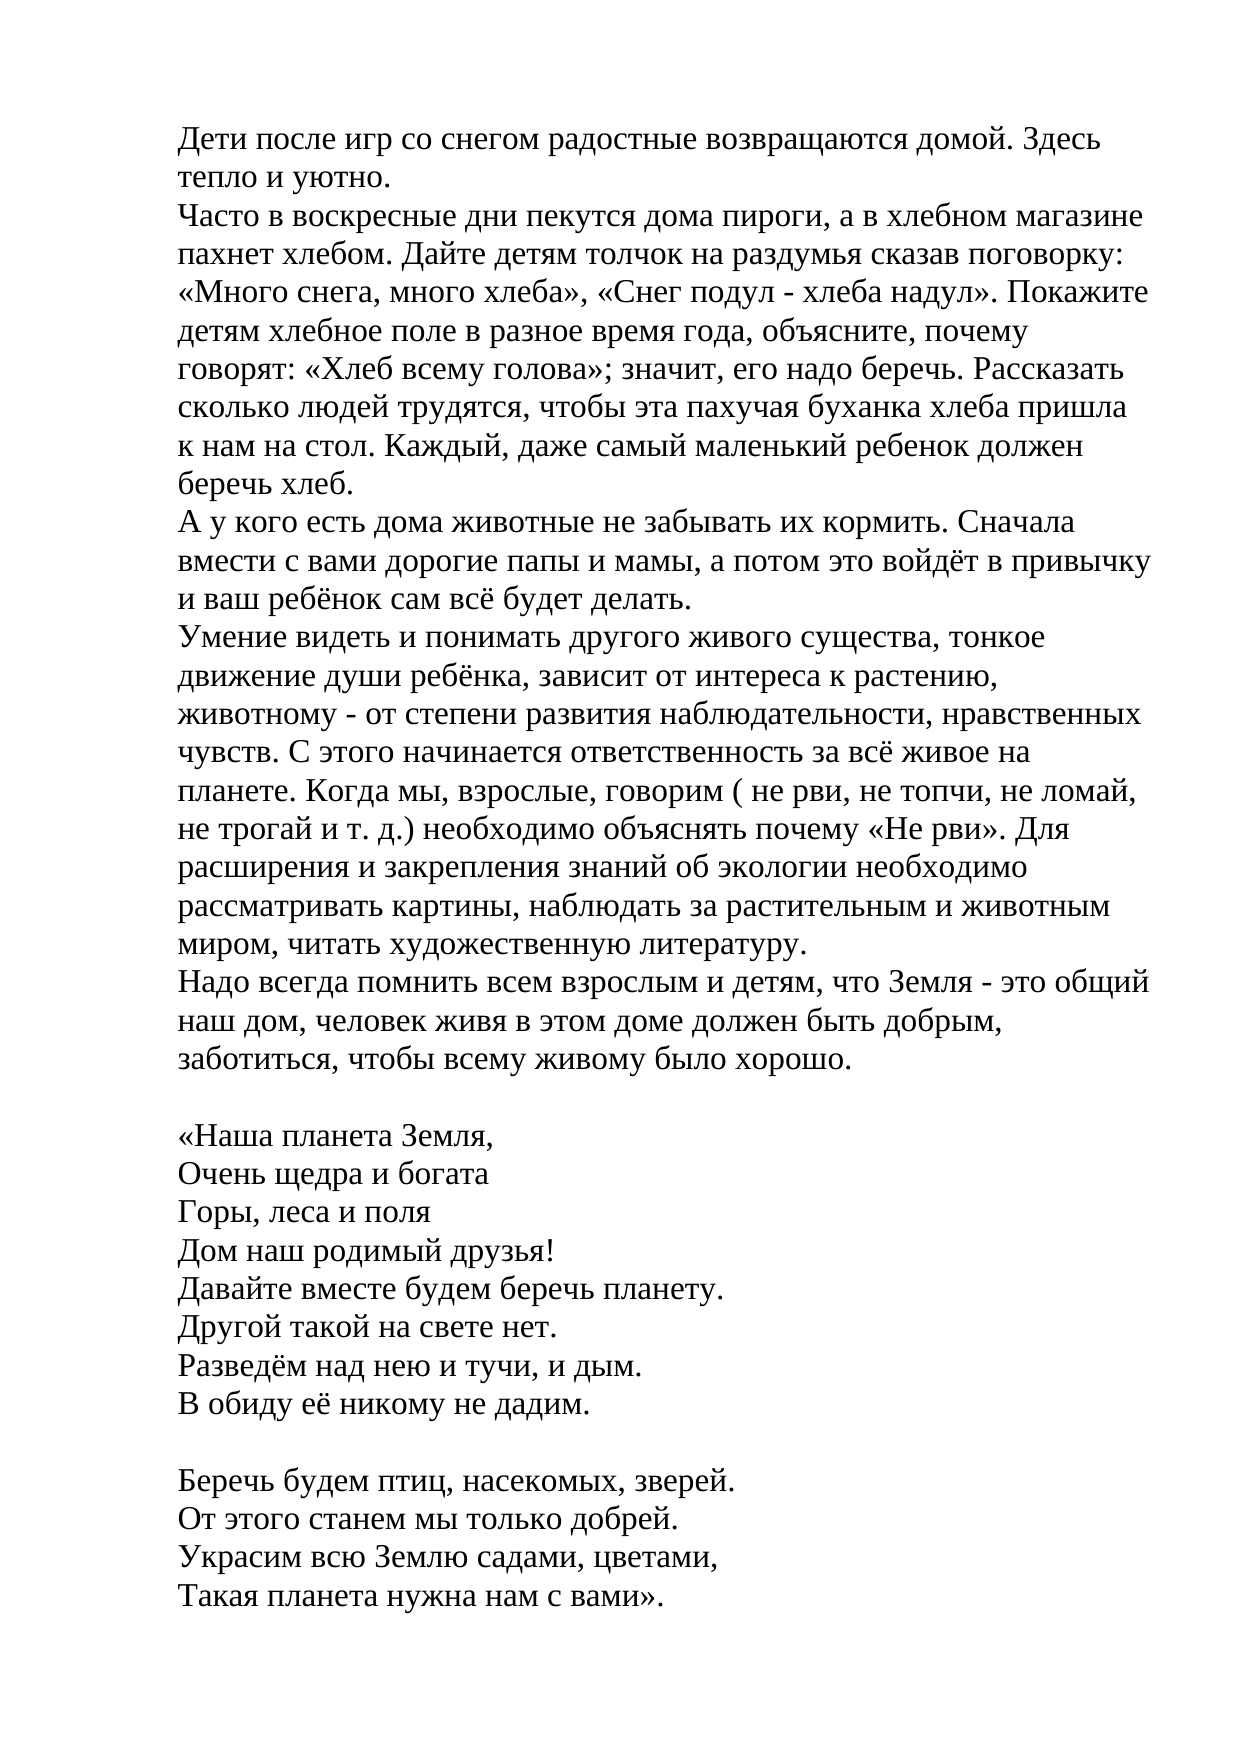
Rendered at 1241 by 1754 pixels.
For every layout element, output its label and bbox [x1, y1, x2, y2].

text [177, 118, 1152, 1613]
